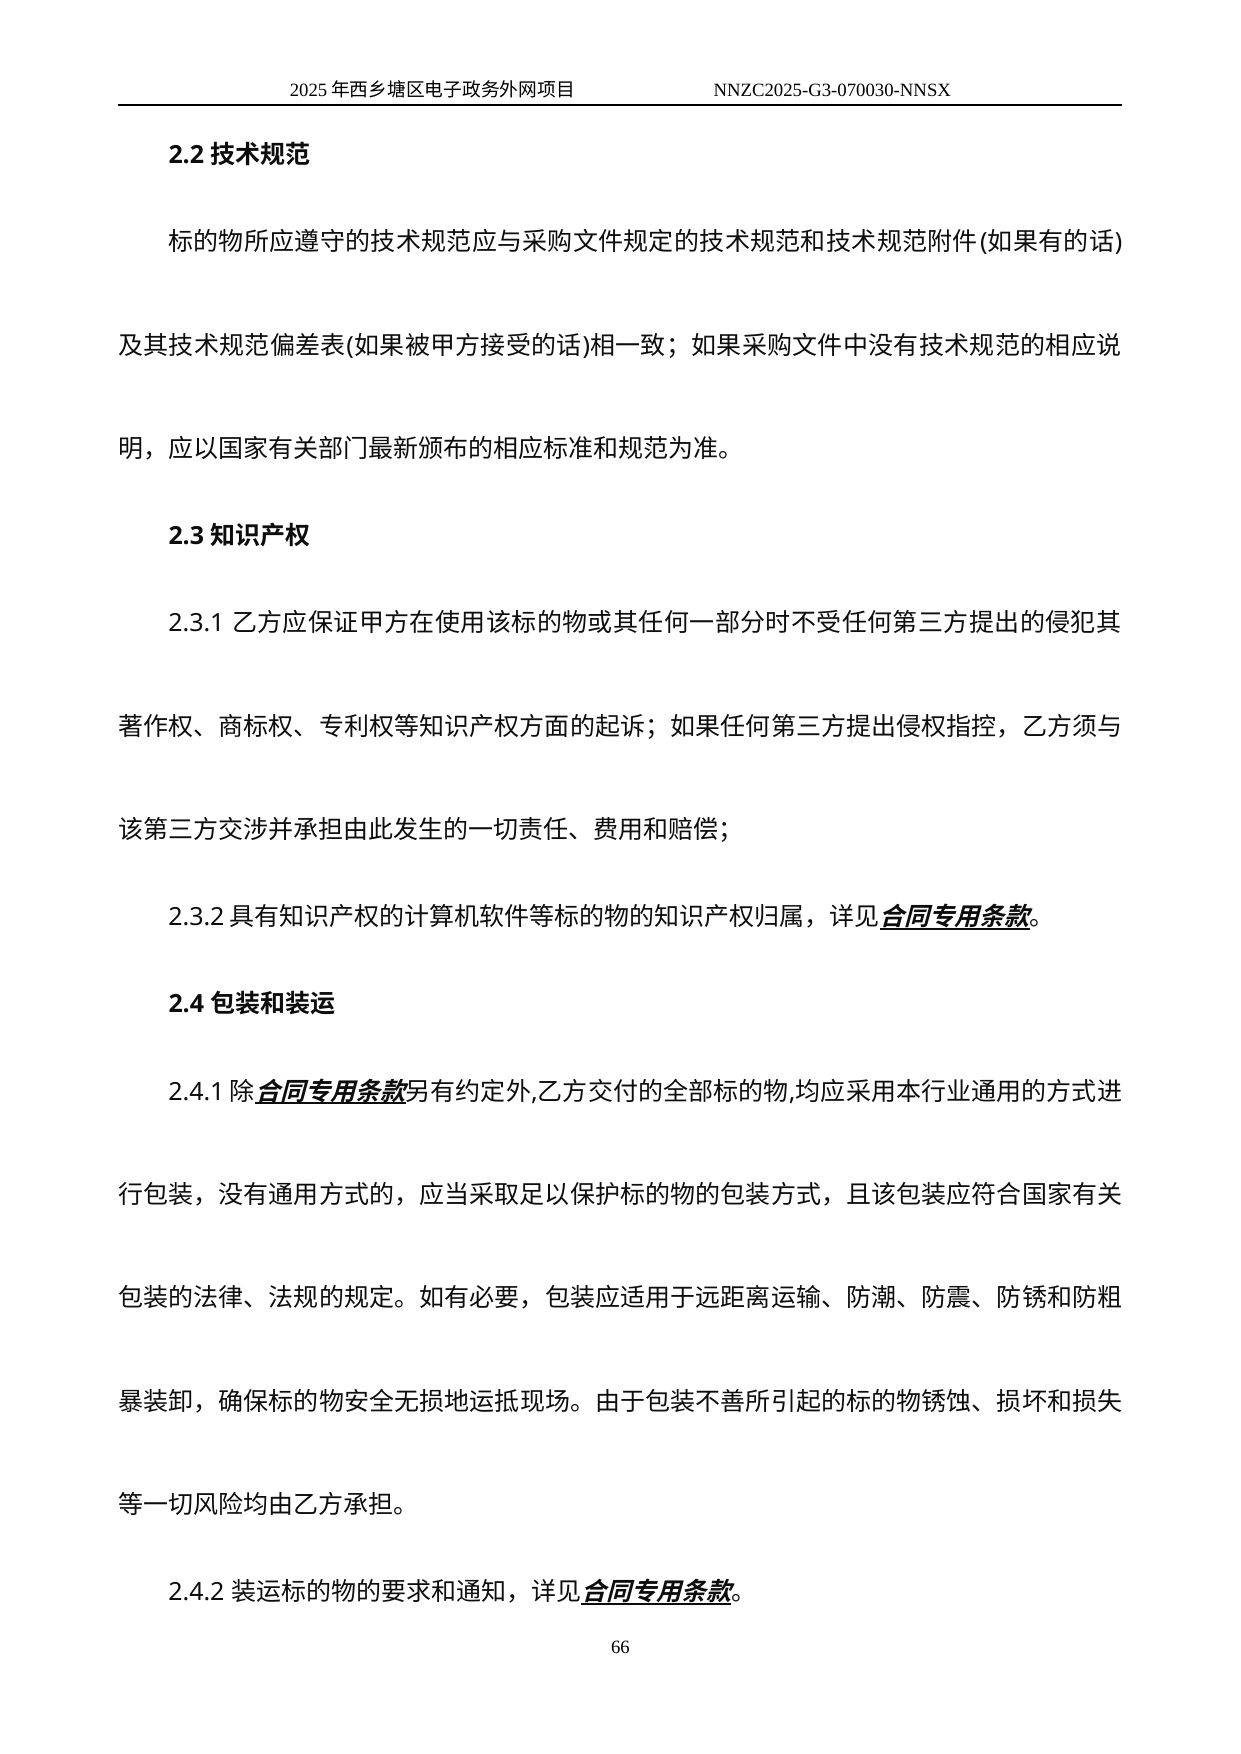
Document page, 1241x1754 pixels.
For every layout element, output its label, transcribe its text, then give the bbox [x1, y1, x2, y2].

text 2.2 技术规范 [118, 118, 1122, 187]
text 2.3.2具有知识产权的计算机软件等标的物的知识产权归属，详见合同专用条款。 [118, 881, 1122, 949]
text 2.3 知识产权 [118, 499, 1122, 568]
text 2.3.1 乙方应保证甲方在使用该标的物或其任何一部分时不受任何第三方提出的侵犯其著作权、商标权、专利权等知识产权方面的起诉；如果任何第三方提出侵权指控，乙方须与该第三方交涉并承担由此发生的一切责任、费用和赔偿； [118, 587, 1122, 862]
text 2.4.2 装运标的物的要求和通知，详见合同专用条款。 [118, 1556, 1122, 1624]
text 标的物所应遵守的技术规范应与采购文件规定的技术规范和技术规范附件(如果有的话)及其技术规范偏差表(如果被甲方接受的话)相一致；如果采购文件中没有技术规范的相应说明，应以国家有关部门最新颁布的相应标准和规范为准。 [118, 206, 1122, 481]
text 2.4.1除合同专用条款另有约定外,乙方交付的全部标的物,均应采用本行业通用的方式进行包装，没有通用方式的，应当采取足以保护标的物的包装方式，且该包装应符合国家有关包装的法律、法规的规定。如有必要，包装应适用于远距离运输、防潮、防震、防锈和防粗暴装卸，确保标的物安全无损地运抵现场。由于包装不善所引起的标的物锈蚀、损坏和损失等一切风险均由乙方承担。 [118, 1055, 1122, 1537]
text 2.4 包装和装运 [118, 968, 1122, 1037]
